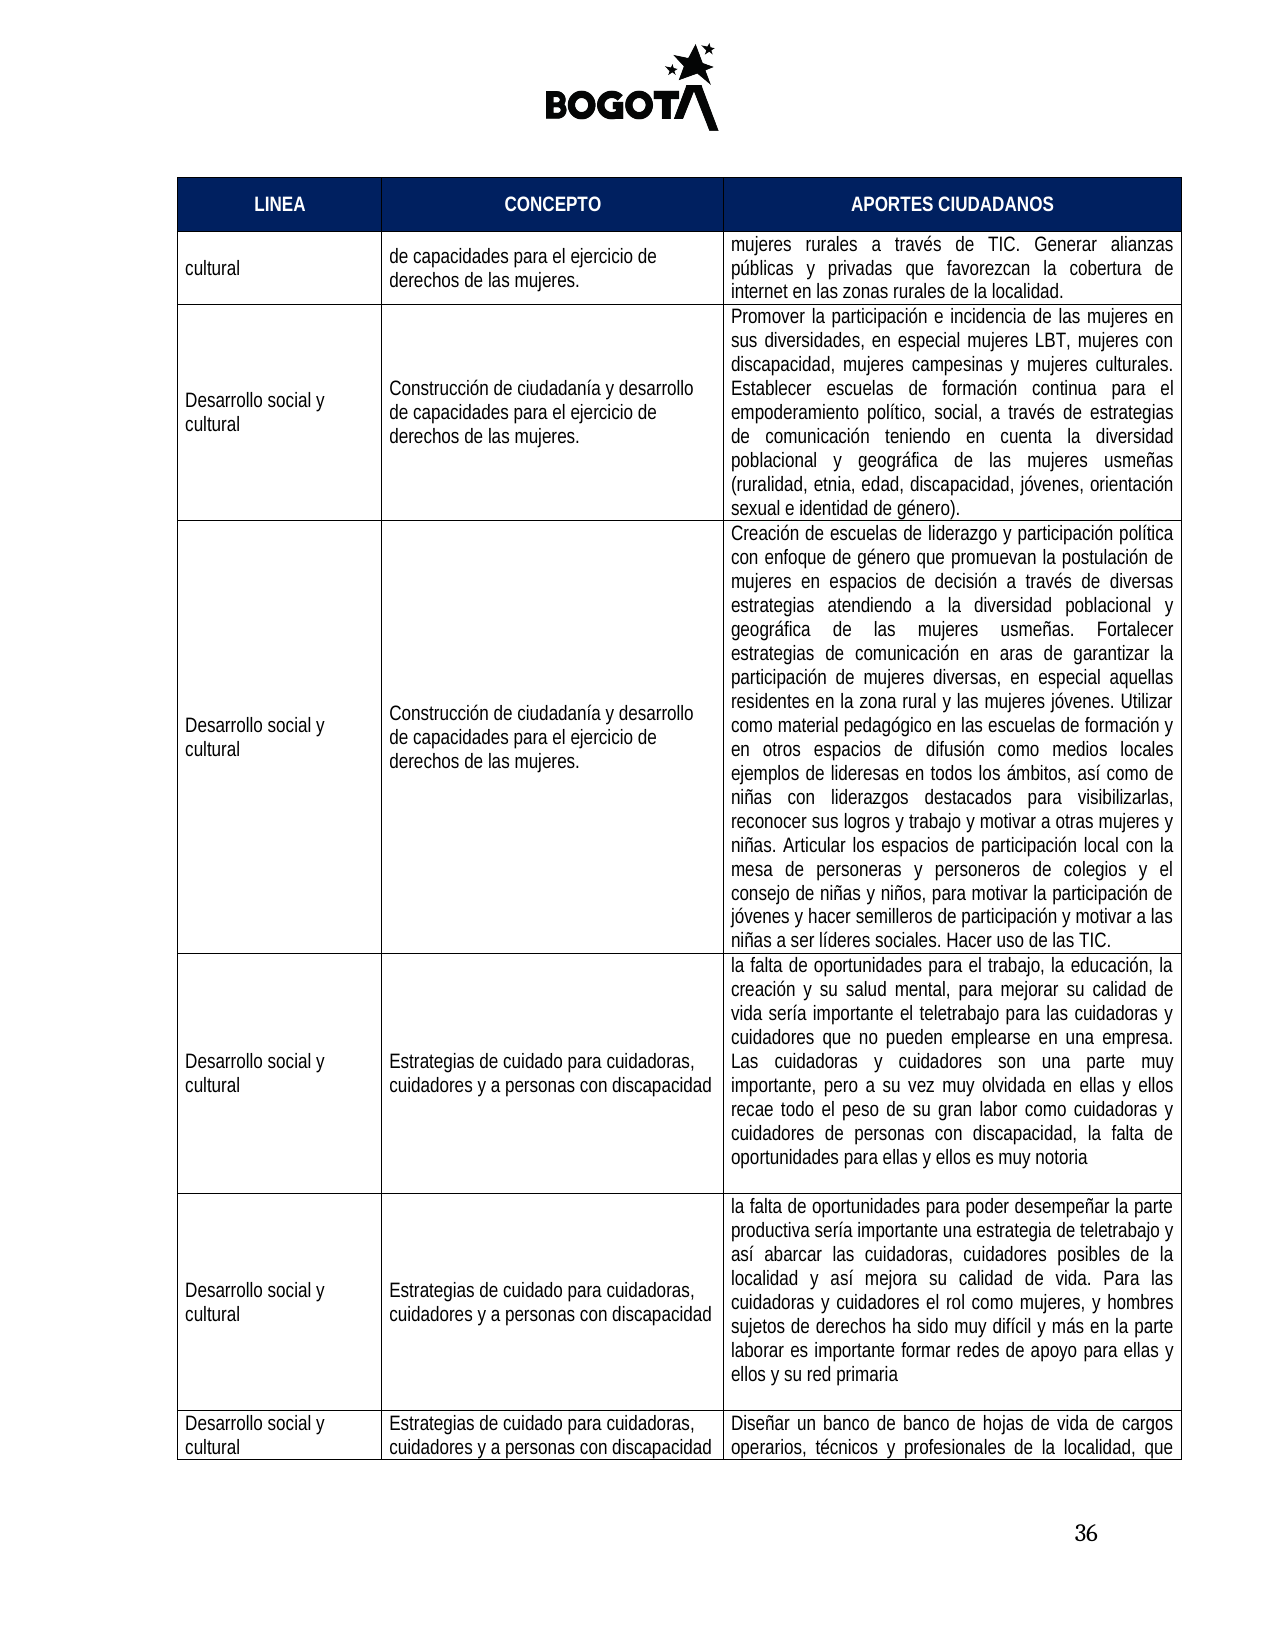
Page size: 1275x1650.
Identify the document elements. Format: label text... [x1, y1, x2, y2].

table_cell Creación de escuelas de liderazgo y participación política con enfoque de género que promuevan la postulación de mujeres en espacios de decisión a través de diversas estrategias atendiendo a la diversidad poblacional y geográfica de las mujeres usmeñas. Fortalecer estrategias de comunicación en aras de garantizar la participación de mujeres diversas, en especial aquellas residentes en la zona rural y las mujeres jóvenes. Utilizar como material pedagógico en las escuelas de formación y en otros espacios de difusión como medios locales ejemplos de lideresas en todos los ámbitos, así como de niñas con liderazgos destacados para visibilizarlas, reconocer sus logros y trabajo y motivar a otras mujeres y niñas. Articular los espacios de participación local con la mesa de personeras y personeros de colegios y el consejo de niñas y niños, para motivar la participación de jóvenes y hacer semilleros de participación y motivar a las niñas a ser líderes sociales. Hacer uso de las TIC. [724, 521, 1181, 952]
picture [546, 42, 729, 131]
table_cell la falta de oportunidades para el trabajo, la educación, la creación y su salud mental, para mejorar su calidad de vida sería importante el teletrabajo para las cuidadoras y cuidadores que no pueden emplearse en una empresa. Las cuidadoras y cuidadores son una parte muy importante, pero a su vez muy olvidada en ellas y ellos recae todo el peso de su gran labor como cuidadoras y cuidadores de personas con discapacidad, la falta de oportunidades para ellas y ellos es muy notoria [724, 954, 1181, 1193]
table_cell Construcción de ciudadanía y desarrollo de capacidades para el ejercicio de derechos de las mujeres. [382, 305, 723, 520]
table_cell Desarrollo social y cultural [178, 1411, 381, 1459]
table_cell Estrategias de cuidado para cuidadoras, cuidadores y a personas con discapacidad [382, 954, 723, 1193]
table_cell Promover la participación e incidencia de las mujeres en sus diversidades, en especial mujeres LBT, mujeres con discapacidad, mujeres campesinas y mujeres culturales. Establecer escuelas de formación continua para el empoderamiento político, social, a través de estrategias de comunicación teniendo en cuenta la diversidad poblacional y geográfica de las mujeres usmeñas (ruralidad, etnia, edad, discapacidad, jóvenes, orientación sexual e identidad de género). [724, 305, 1181, 520]
table_cell Estrategias de cuidado para cuidadoras, cuidadores y a personas con discapacidad [382, 1194, 723, 1410]
table_cell Desarrollo social y cultural [178, 1194, 381, 1410]
table_cell Construcción de ciudadanía y desarrollo de capacidades para el ejercicio de derechos de las mujeres. [382, 521, 723, 952]
table_cell Desarrollo social y cultural [178, 232, 381, 303]
table_cell Desarrollo social y cultural [178, 954, 381, 1193]
table_cell Desarrollo social y cultural [178, 521, 381, 952]
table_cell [724, 1411, 1181, 1459]
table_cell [724, 232, 1181, 303]
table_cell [382, 232, 723, 303]
table_cell la falta de oportunidades para poder desempeñar la parte productiva sería importante una estrategia de teletrabajo y así abarcar las cuidadoras, cuidadores posibles de la localidad y así mejora su calidad de vida. Para las cuidadoras y cuidadores el rol como mujeres, y hombres sujetos de derechos ha sido muy difícil y más en la parte laborar es importante formar redes de apoyo para ellas y ellos y su red primaria [724, 1194, 1181, 1410]
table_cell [382, 1411, 723, 1459]
table_cell Desarrollo social y cultural [178, 305, 381, 520]
table_header APORTES CIUDADANOS [724, 178, 1181, 231]
table_header LINEA [178, 178, 381, 231]
table_header CONCEPTO [382, 178, 723, 231]
